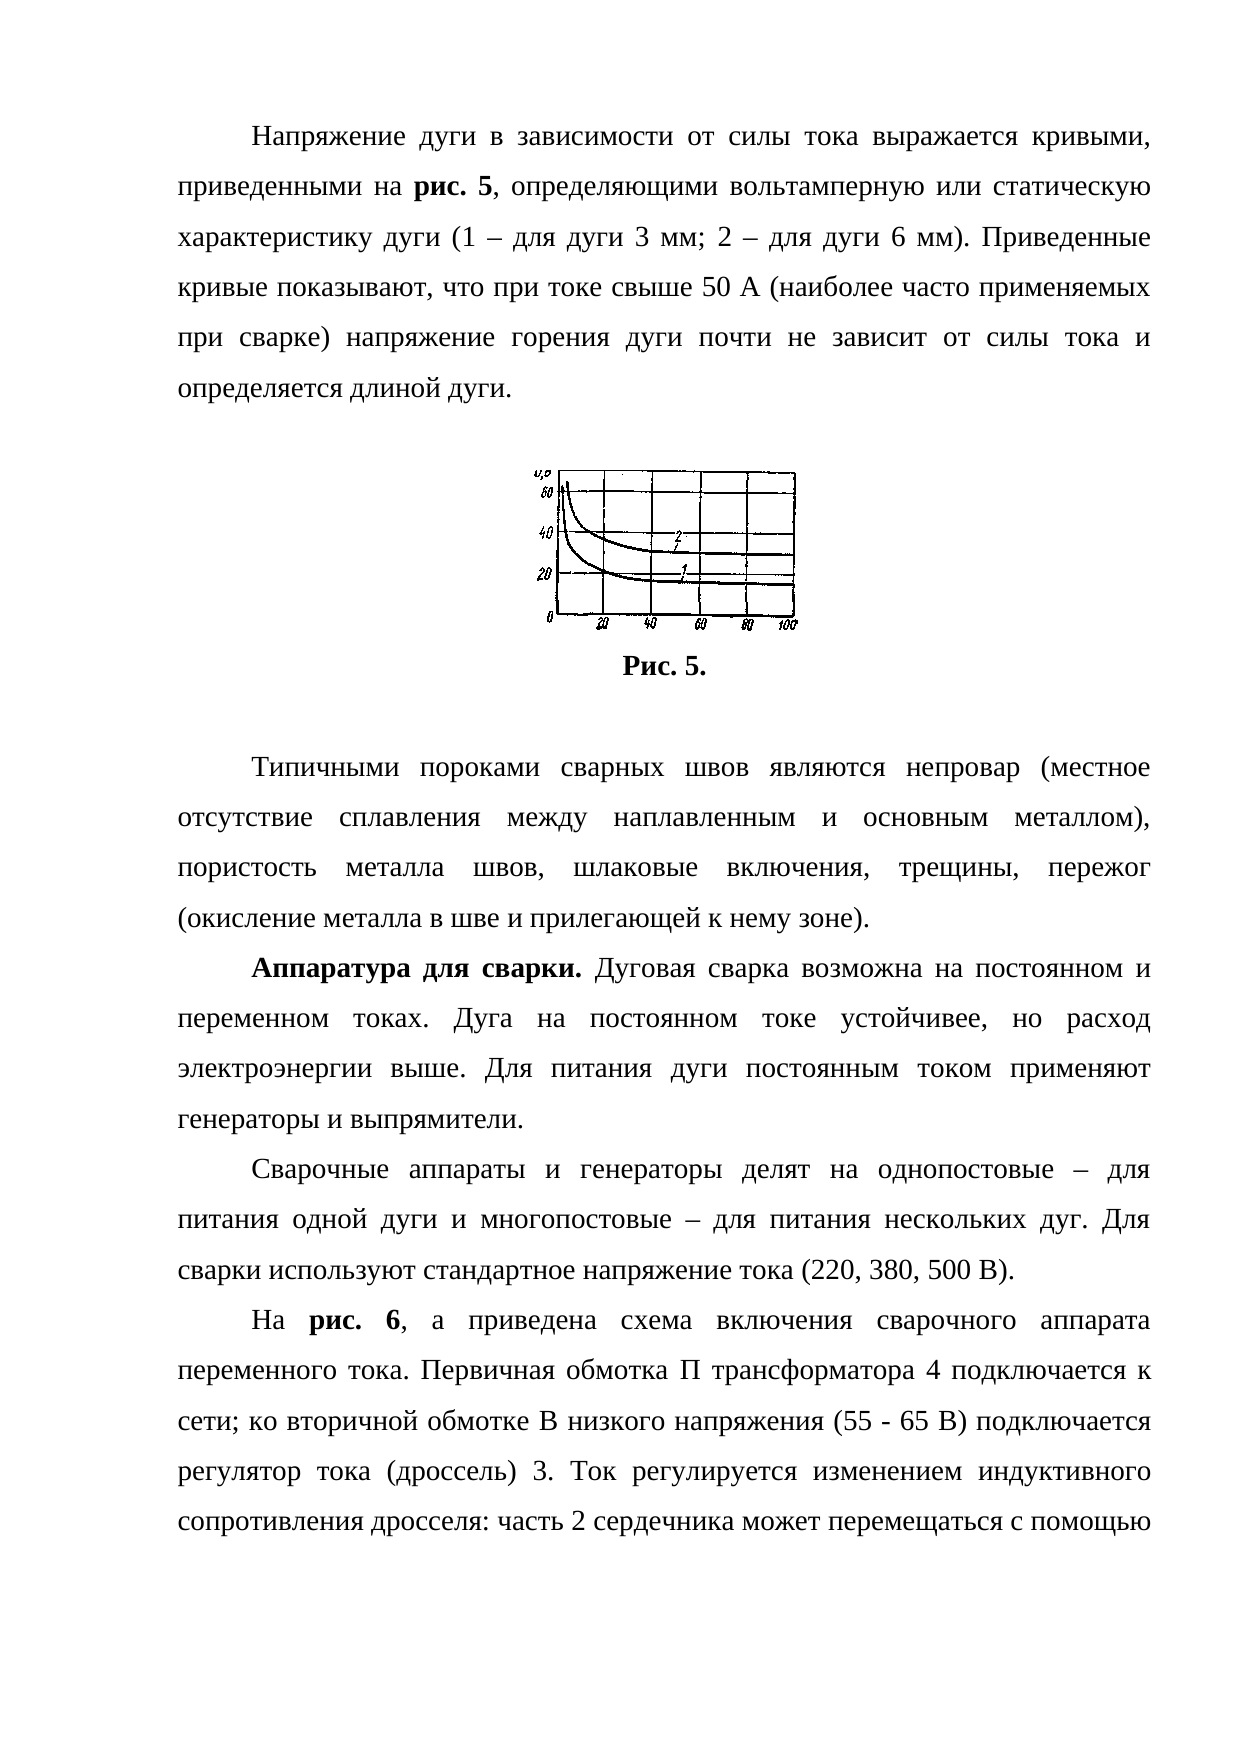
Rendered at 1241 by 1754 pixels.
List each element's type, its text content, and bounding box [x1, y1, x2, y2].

text Напряжение дуги в зависимости от силы тока выражается кривыми, приведенными на рис. 5, определяющими вольтамперную или статическую характеристику дуги (1 – для дуги ; 2 – для дуги ). Приведенные кривые показывают, что при токе свыше 50 А (наиболее часто применяемых при сварке) напряжение горения дуги почти не зависит от силы тока и определяется длиной дуги. [177, 118, 1152, 403]
picture [531, 470, 798, 632]
text Типичными пороками сварных швов являются непровар (местное отсутствие сплавления между наплавленным и основным металлом), пористость металла швов, шлаковые включения, трещины, пережог (окисление металла в шве и прилегающей к нему зоне). [177, 749, 1152, 933]
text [177, 1302, 1152, 1537]
text Рис. 5. [177, 648, 1152, 682]
text Аппаратура для сварки. Дуговая сварка возможна на постоянном и переменном токах. Дуга на постоянном токе устойчивее, но расход электроэнергии выше. Для питания дуги постоянным током применяют генераторы и выпрямители. [177, 950, 1152, 1134]
text Сварочные аппараты и генераторы делят на однопостовые – для питания одной дуги и многопостовые – для питания нескольких дуг. Для сварки используют стандартное напряжение тока (220, 380, 500 В). [177, 1151, 1152, 1285]
